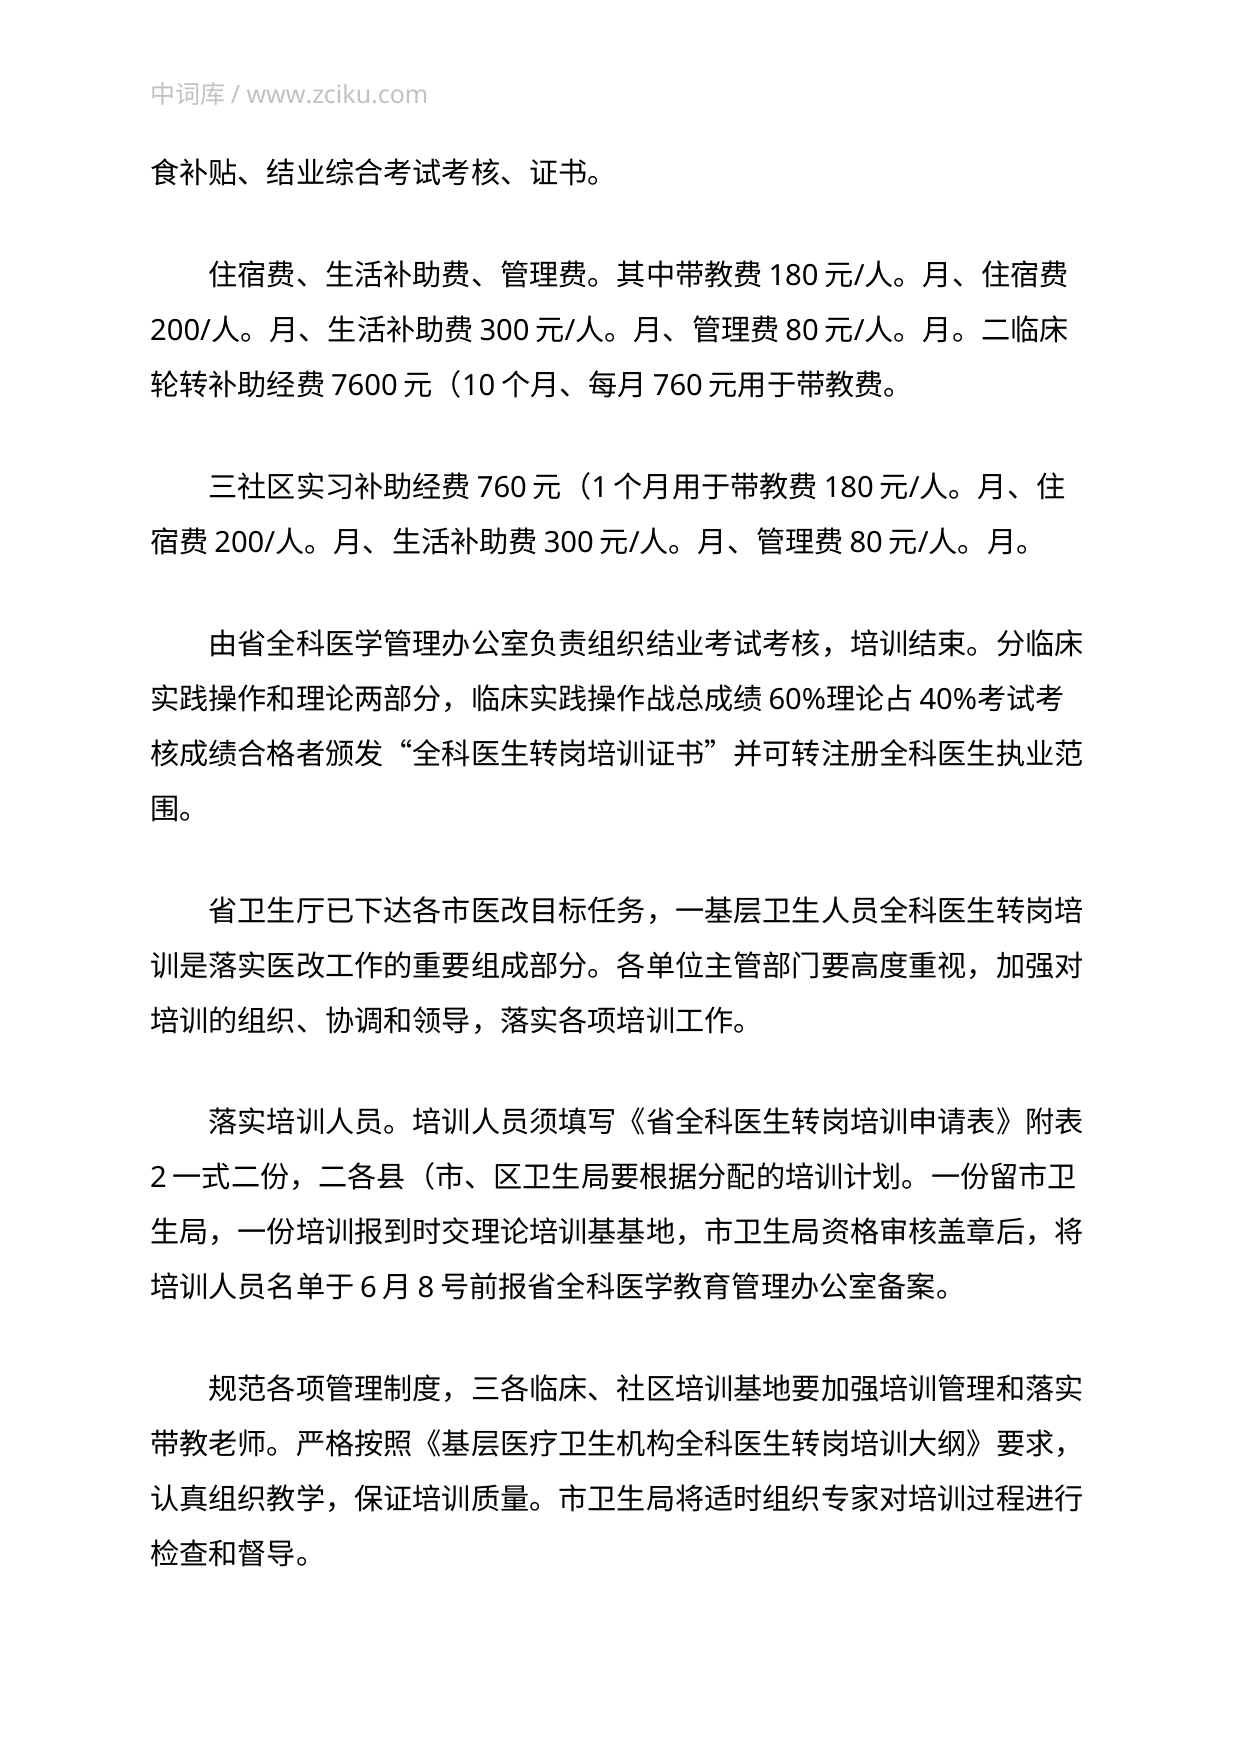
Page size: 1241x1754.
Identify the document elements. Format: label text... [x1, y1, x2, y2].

text 落实培训人员。培训人员须填写《省全科医生转岗培训申请表》附表2一式二份，二各县（市、区卫生局要根据分配的培训计划。一份留市卫生局，一份培训报到时交理论培训基基地，市卫生局资格审核盖章后，将培训人员名单于6月8号前报省全科医学教育管理办公室备案。 [150, 1099, 1090, 1306]
text 省卫生厅已下达各市医改目标任务，一基层卫生人员全科医生转岗培训是落实医改工作的重要组成部分。各单位主管部门要高度重视，加强对培训的组织、协调和领导，落实各项培训工作。 [150, 887, 1090, 1039]
text 三社区实习补助经费760元（1个月用于带教费180元/人。月、住宿费200/人。月、生活补助费300元/人。月、管理费80元/人。月。 [150, 464, 1090, 561]
text 规范各项管理制度，三各临床、社区培训基地要加强培训管理和落实带教老师。严格按照《基层医疗卫生机构全科医生转岗培训大纲》要求，认真组织教学，保证培训质量。市卫生局将适时组织专家对培训过程进行检查和督导。 [150, 1366, 1090, 1573]
text 住宿费、生活补助费、管理费。其中带教费180元/人。月、住宿费200/人。月、生活补助费300元/人。月、管理费80元/人。月。二临床轮转补助经费7600元（10个月、每月760元用于带教费。 [150, 252, 1090, 404]
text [150, 150, 1090, 192]
text 由省全科医学管理办公室负责组织结业考试考核，培训结束。分临床实践操作和理论两部分，临床实践操作战总成绩60%理论占40%考试考核成绩合格者颁发“全科医生转岗培训证书”并可转注册全科医生执业范围。 [150, 621, 1090, 828]
